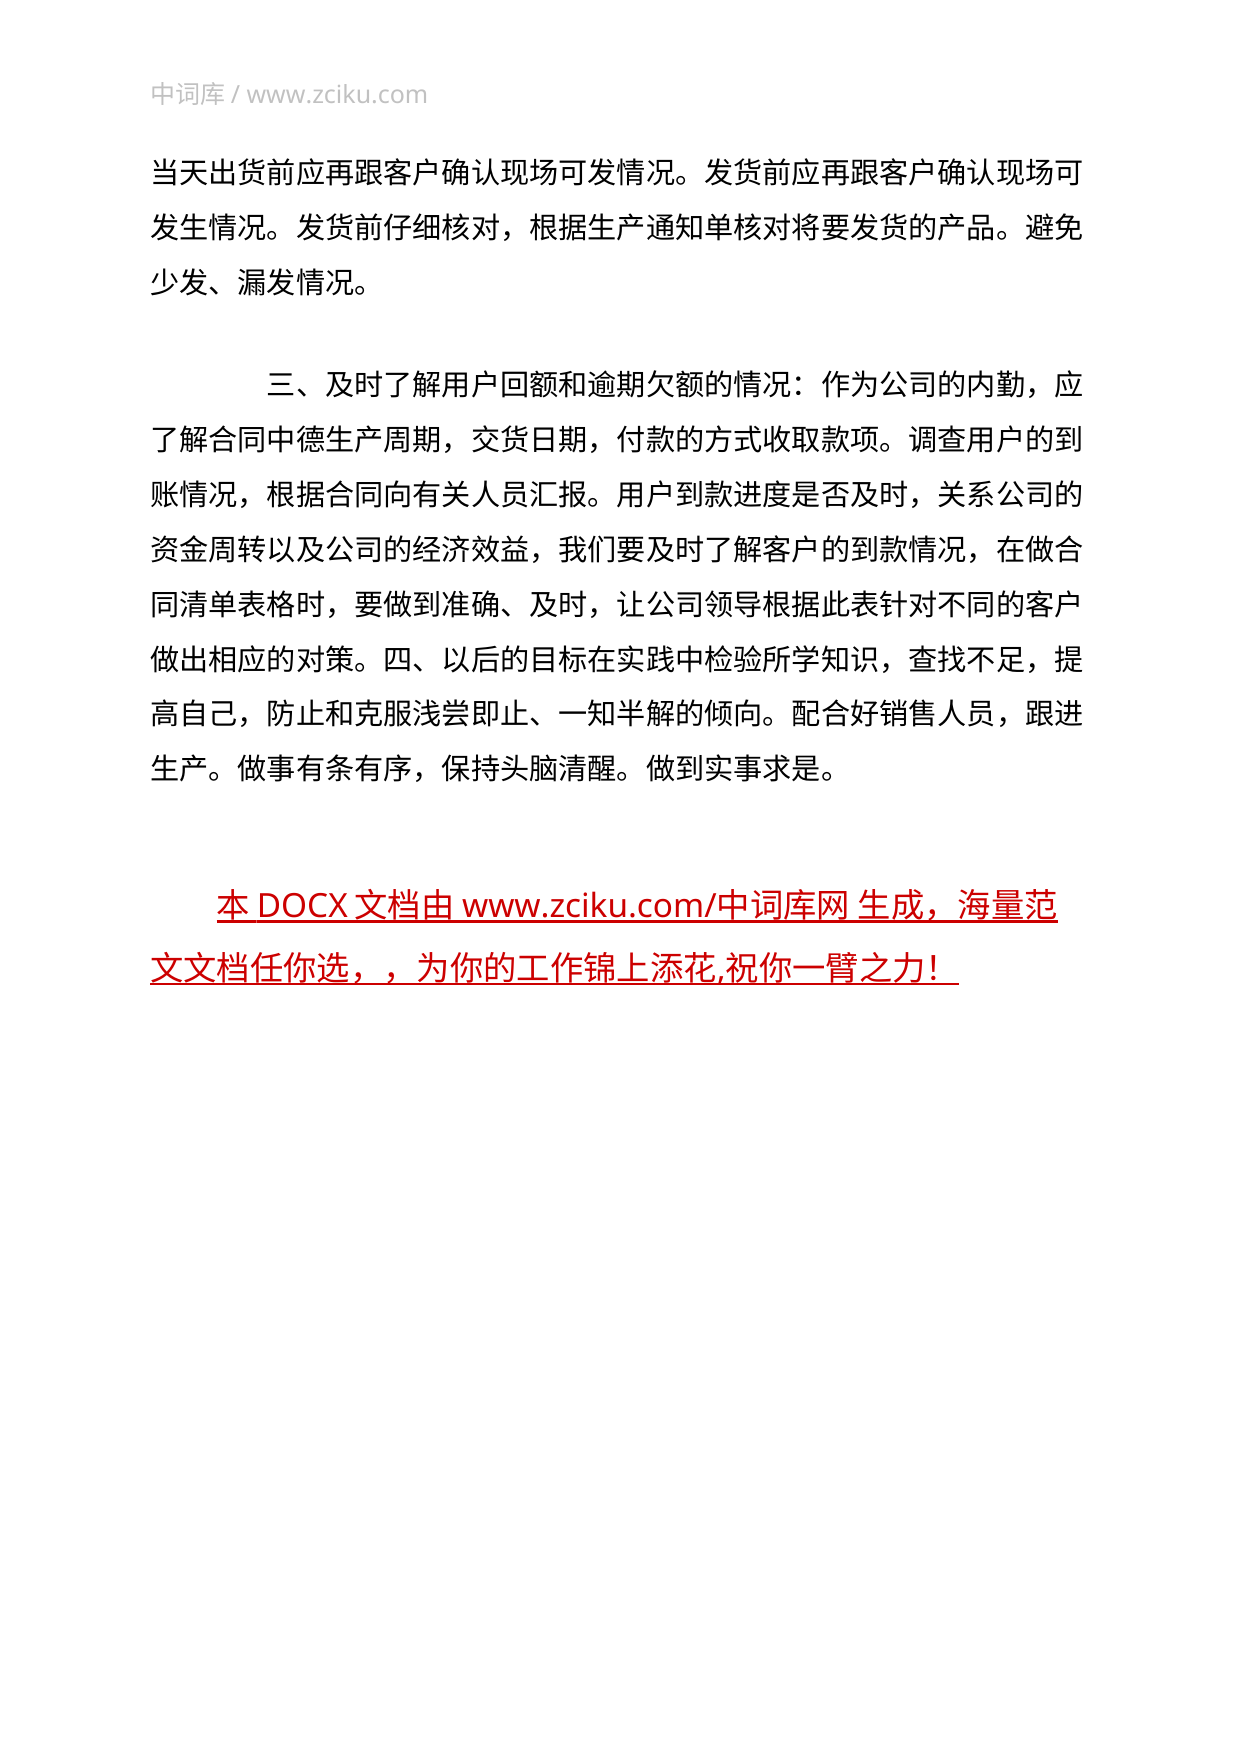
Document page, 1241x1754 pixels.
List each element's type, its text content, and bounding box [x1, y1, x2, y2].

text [150, 150, 1090, 302]
text 三、及时了解用户回额和逾期欠额的情况：作为公司的内勤，应了解合同中德生产周期，交货日期，付款的方式收取款项。调查用户的到账情况，根据合同向有关人员汇报。用户到款进度是否及时，关系公司的资金周转以及公司的经济效益，我们要及时了解客户的到款情况，在做合同清单表格时，要做到准确、及时，让公司领导根据此表针对不同的客户做出相应的对策。四、以后的目标在实践中检验所学知识，查找不足，提高自己，防止和克服浅尝即止、一知半解的倾向。配合好销售人员，跟进生产。做事有条有序，保持头脑清醒。做到实事求是。 [150, 362, 1090, 788]
text 本DOCX文档由 www.zciku.com/中词库网 生成，海量范文文档任你选，，为你的工作锦上添花,祝你一臂之力！ [150, 879, 1090, 990]
